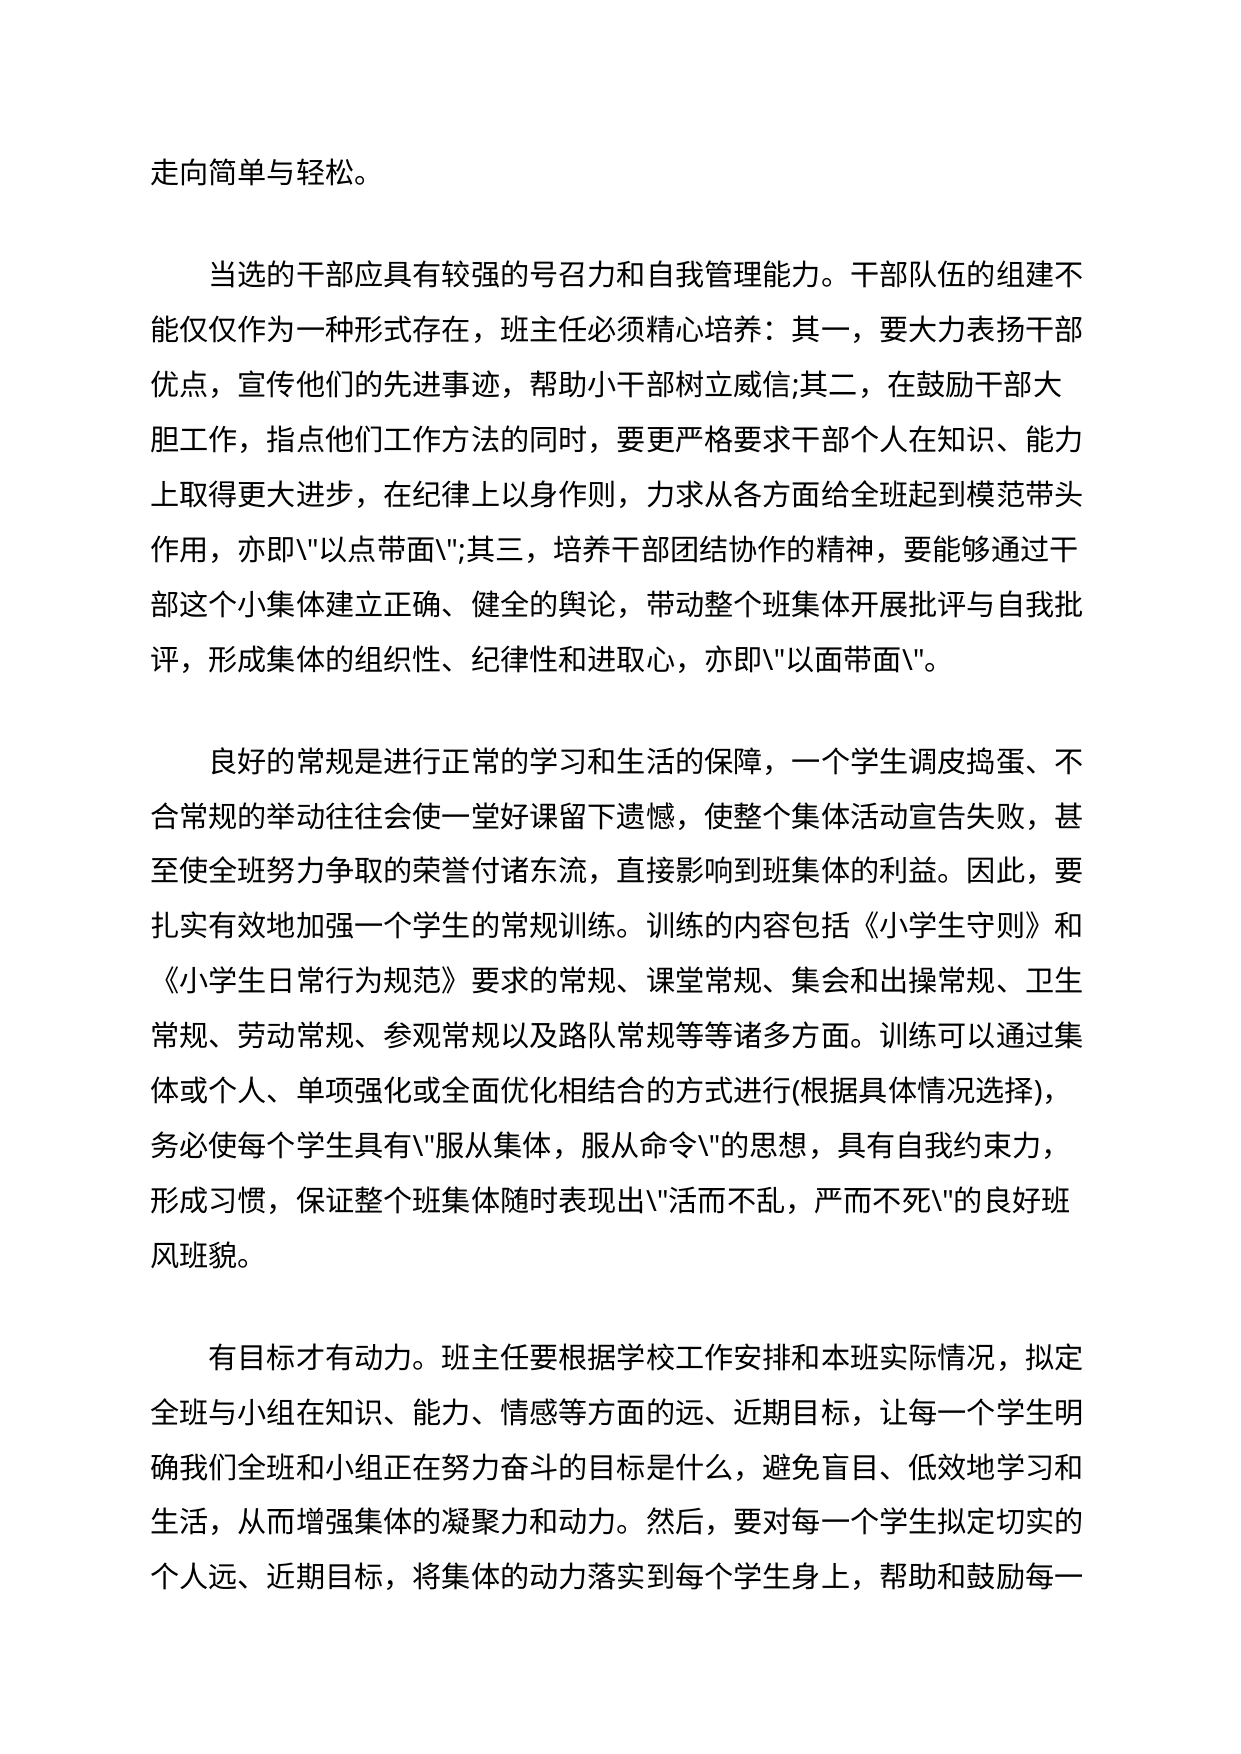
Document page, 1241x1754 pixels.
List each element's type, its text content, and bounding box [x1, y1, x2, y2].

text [150, 1334, 1090, 1596]
text 良好的常规是进行正常的学习和生活的保障，一个学生调皮捣蛋、不合常规的举动往往会使一堂好课留下遗憾，使整个集体活动宣告失败，甚至使全班努力争取的荣誉付诸东流，直接影响到班集体的利益。因此，要扎实有效地加强一个学生的常规训练。训练的内容包括《小学生守则》和《小学生日常行为规范》要求的常规、课堂常规、集会和出操常规、卫生常规、劳动常规、参观常规以及路队常规等等诸多方面。训练可以通过集体或个人、单项强化或全面优化相结合的方式进行(根据具体情况选择)，务必使每个学生具有\"服从集体，服从命令\"的思想，具有自我约束力，形成习惯，保证整个班集体随时表现出\"活而不乱，严而不死\"的良好班风班貌。 [150, 738, 1090, 1275]
text 当选的干部应具有较强的号召力和自我管理能力。干部队伍的组建不能仅仅作为一种形式存在，班主任必须精心培养：其一，要大力表扬干部优点，宣传他们的先进事迹，帮助小干部树立威信;其二，在鼓励干部大胆工作，指点他们工作方法的同时，要更严格要求干部个人在知识、能力上取得更大进步，在纪律上以身作则，力求从各方面给全班起到模范带头作用，亦即\"以点带面\";其三，培养干部团结协作的精神，要能够通过干部这个小集体建立正确、健全的舆论，带动整个班集体开展批评与自我批评，形成集体的组织性、纪律性和进取心，亦即\"以面带面\"。 [150, 252, 1090, 679]
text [150, 150, 1090, 192]
